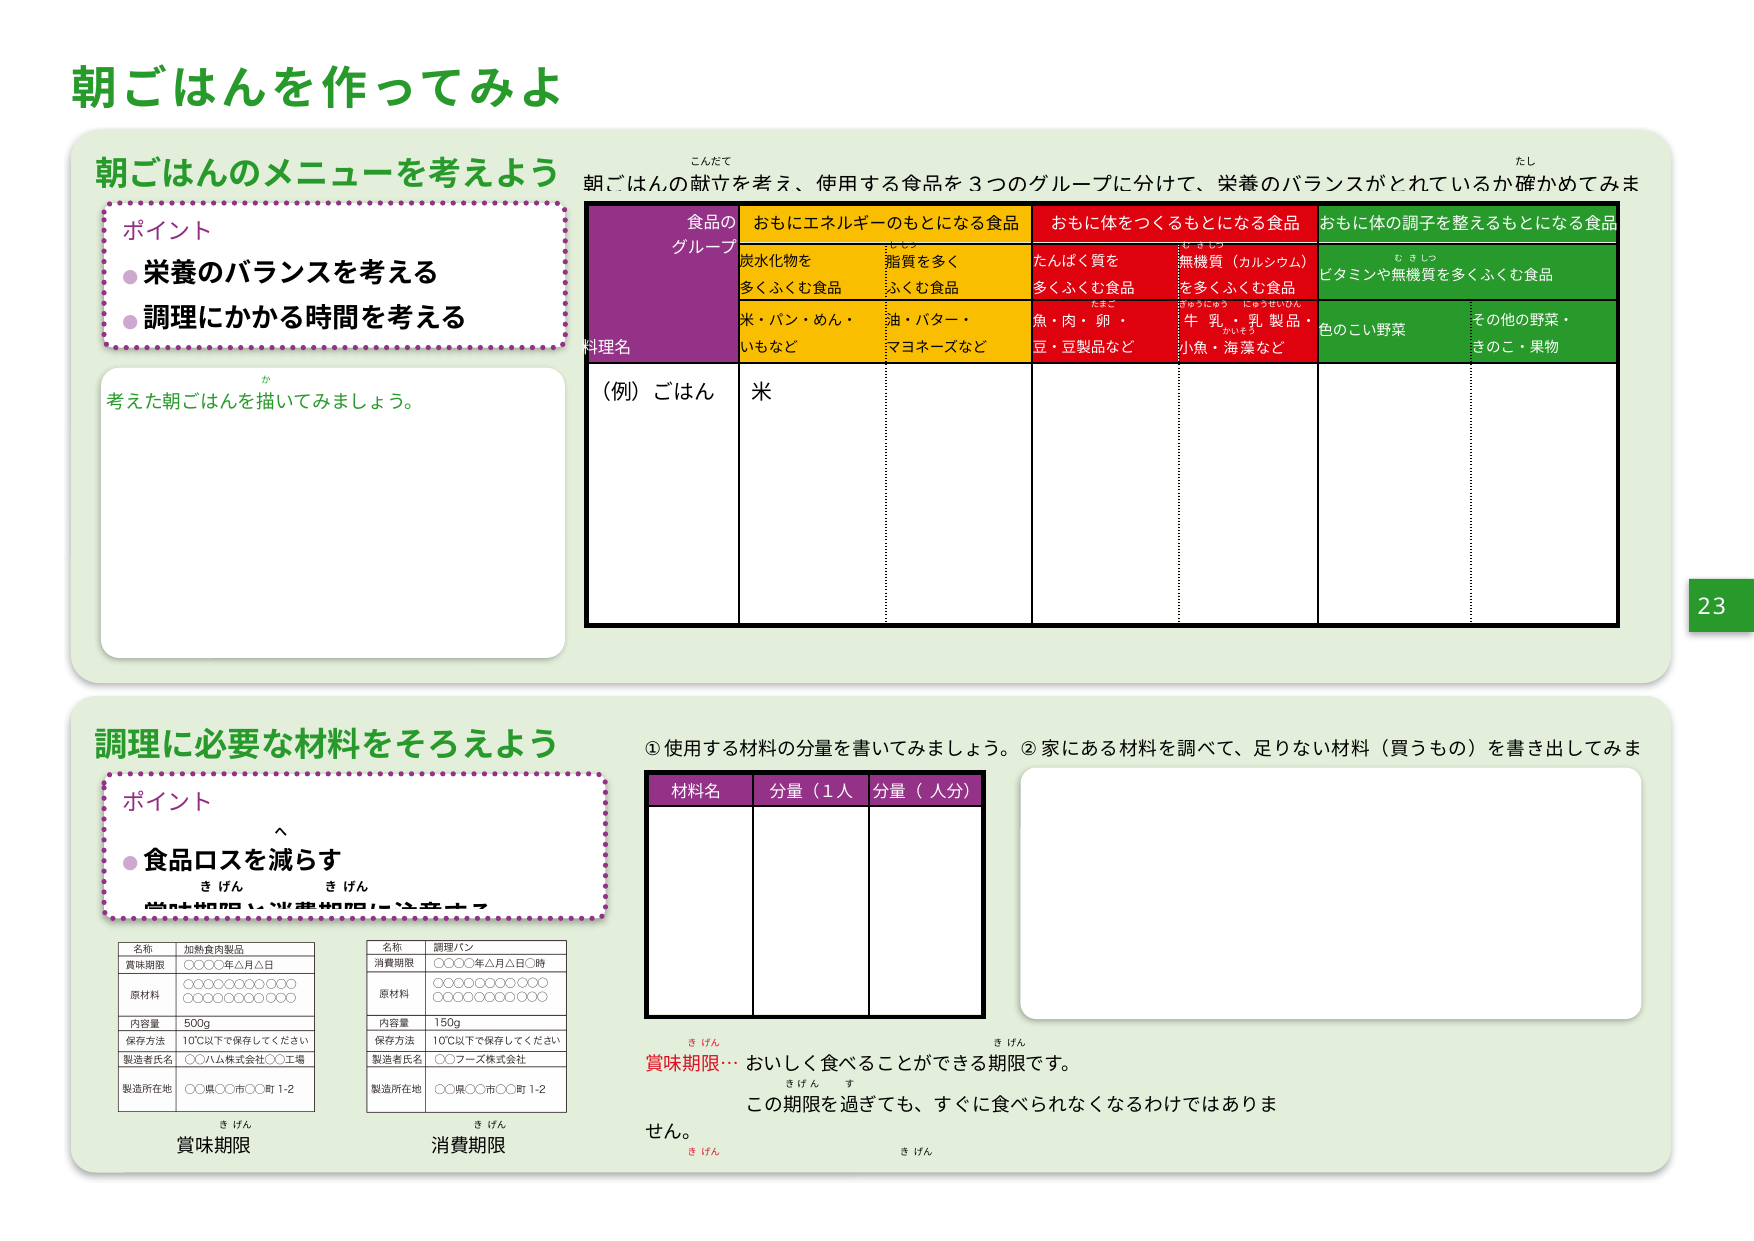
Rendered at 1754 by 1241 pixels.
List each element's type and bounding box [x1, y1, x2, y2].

picture [117, 941, 316, 1113]
picture [366, 940, 567, 1113]
